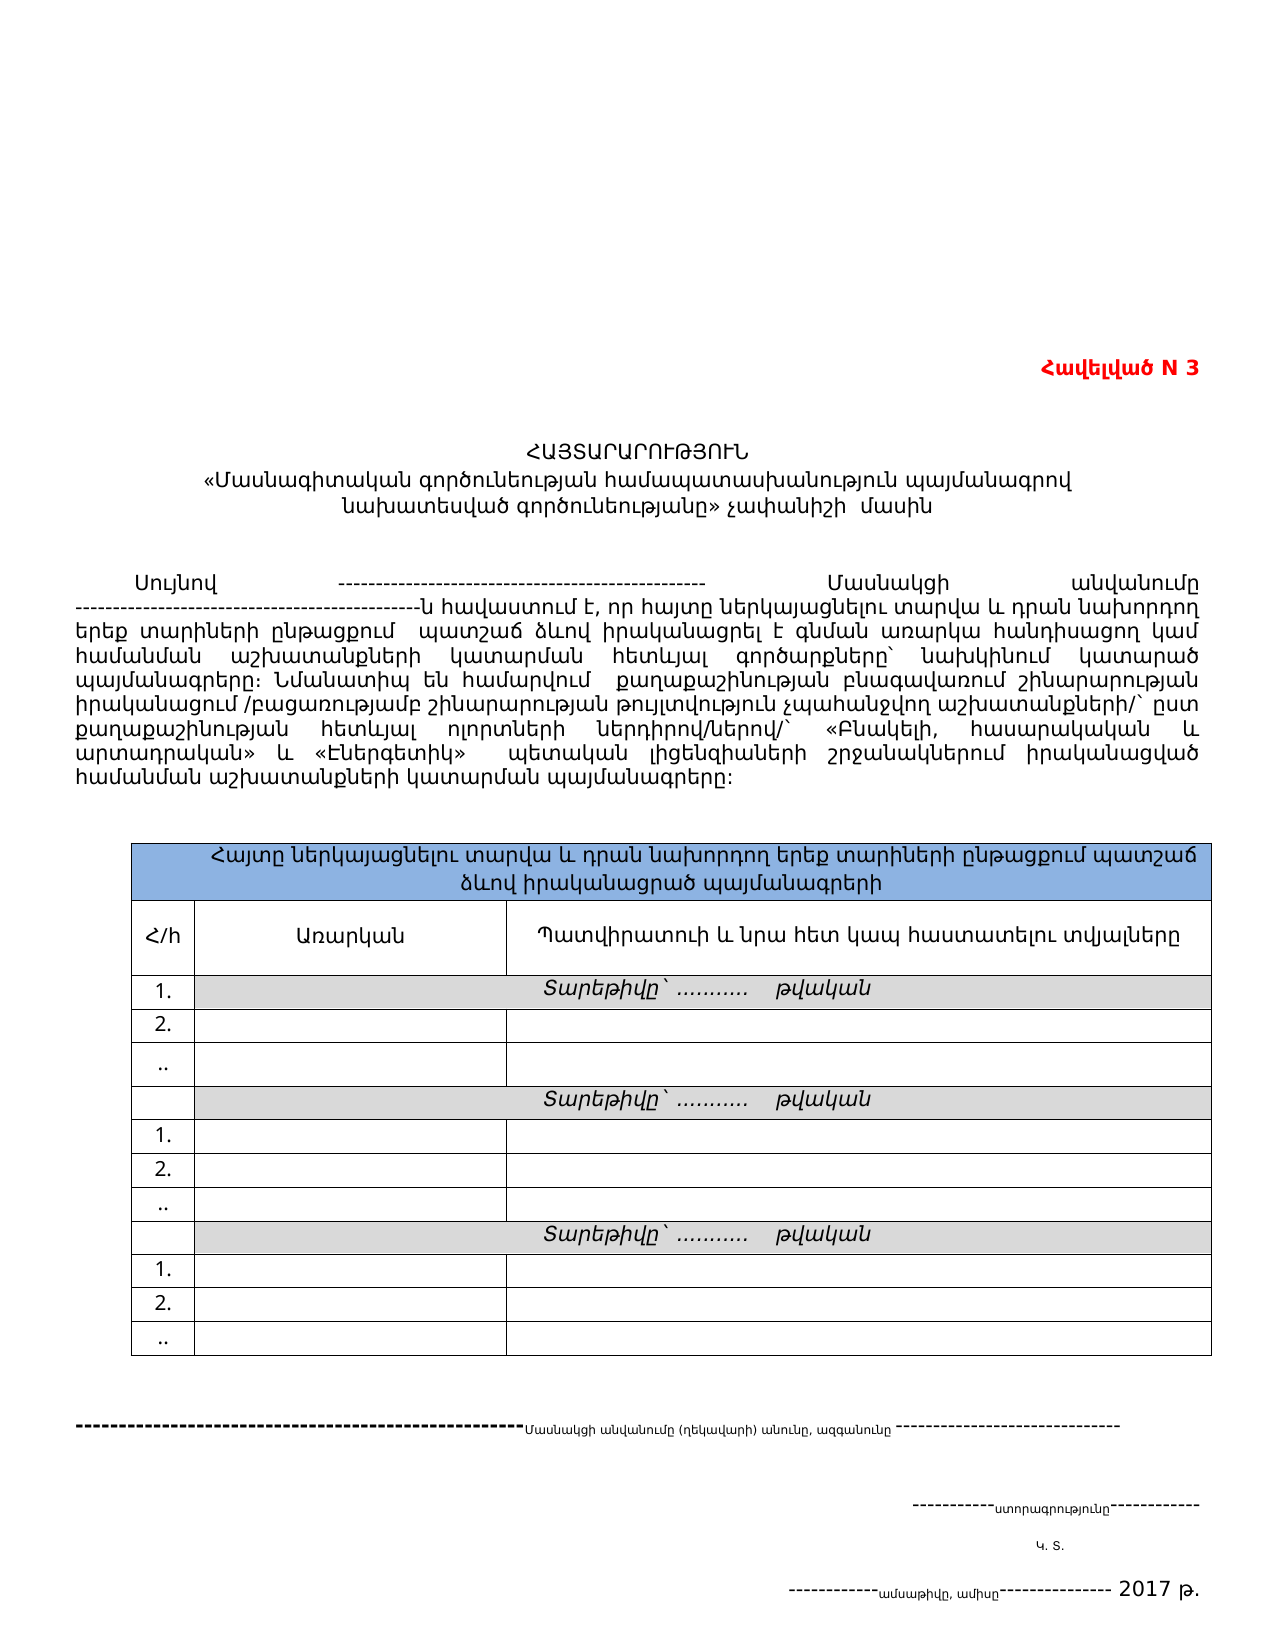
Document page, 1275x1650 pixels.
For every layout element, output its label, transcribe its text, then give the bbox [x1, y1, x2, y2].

table_cell [507, 1188, 1211, 1221]
table_cell [195, 1255, 506, 1287]
table_cell [507, 1255, 1211, 1287]
table_cell [195, 1010, 506, 1042]
table_cell [195, 1188, 506, 1221]
table_cell [507, 1154, 1211, 1187]
text ----------------------------------------------------Մասնակցի անվանումը (ղեկավարի) անունը, ազգանունը ------------------------------ [75, 1413, 1200, 1437]
table_cell [507, 1322, 1211, 1355]
text Հավելված N 3 [75, 356, 1200, 380]
text Կ. Տ. [825, 1528, 1200, 1553]
table_cell [507, 1010, 1211, 1042]
table_cell [132, 1087, 194, 1119]
table_cell [132, 1222, 194, 1253]
table_cell Հ/հ [132, 901, 194, 975]
table_cell [195, 1043, 506, 1086]
table_cell [195, 1288, 506, 1321]
table_cell 1. [132, 976, 194, 1008]
text Սույնով ------------------------------------------------- Մասնակցի անվանումը ----------------------------------------------ն հավաստում է, որ հայտը ներկայացնելու տարվա և դրան նախորդող երեք տարիների ընթացքում պատշաճ ձևով իրականացրել է գնման առարկա հանդիսացող կամ համանման աշխատանքների կատարման հետևյալ գործարքները՝ նախկինում կատարած պայմանագրերը։ Նմանատիպ են համարվում քաղաքաշինության բնագավառում շինարարության իրականացում /բացառությամբ շինարարության թույլտվություն չպահանջվող աշխատանքների/` ըստ քաղաքաշինության հետևյալ ոլորտների ներդիրով/ներով/` «Բնակելի, հասարակական և արտադրական» և «Էներգետիկ» պետական լիցենզիաների շրջանակներում իրականացված համանման աշխատանքների կատարման պայմանագրերը: [75, 571, 1200, 789]
text ՀԱՅՏԱՐԱՐՈՒԹՅՈՒՆ [75, 437, 1200, 466]
table_cell Պատվիրատուի և նրա հետ կապ հաստատելու տվյալները [507, 901, 1211, 975]
table_cell [195, 1120, 506, 1153]
table_cell .. [132, 1043, 194, 1086]
table_cell Տարեթիվը` ........... թվական [195, 1087, 1211, 1119]
table_cell [507, 1288, 1211, 1321]
table_cell [195, 1154, 506, 1187]
text -----------ստորագրությունը------------ [75, 1492, 1200, 1516]
table_cell .. [132, 1188, 194, 1221]
table_cell 2. [132, 1288, 194, 1321]
table_cell [507, 1043, 1211, 1086]
table_cell Տարեթիվը` ........... թվական [195, 1222, 1211, 1253]
table_cell 2. [132, 1154, 194, 1187]
table_cell [507, 1120, 1211, 1153]
table_cell Տարեթիվը` ........... թվական [195, 976, 1211, 1008]
table_cell 2. [132, 1010, 194, 1042]
table_cell Առարկան [195, 901, 506, 975]
table_cell [195, 1322, 506, 1355]
table_cell .. [132, 1322, 194, 1355]
text նախատեսված գործունեությանը» չափանիշի մասին [75, 494, 1200, 518]
text «Մասնագիտական գործունեության համապատասխանություն պայմանագրով [75, 466, 1200, 494]
table_cell 1. [132, 1255, 194, 1287]
text ------------ամսաթիվը, ամիսը--------------- 2017 թ. [75, 1577, 1200, 1601]
table_header Հայտը ներկայացնելու տարվա և դրան նախորդող երեք տարիների ընթացքում պատշաճ ձևով իրականացրած պայմանագրերի [132, 844, 1211, 900]
table_cell 1. [132, 1120, 194, 1153]
